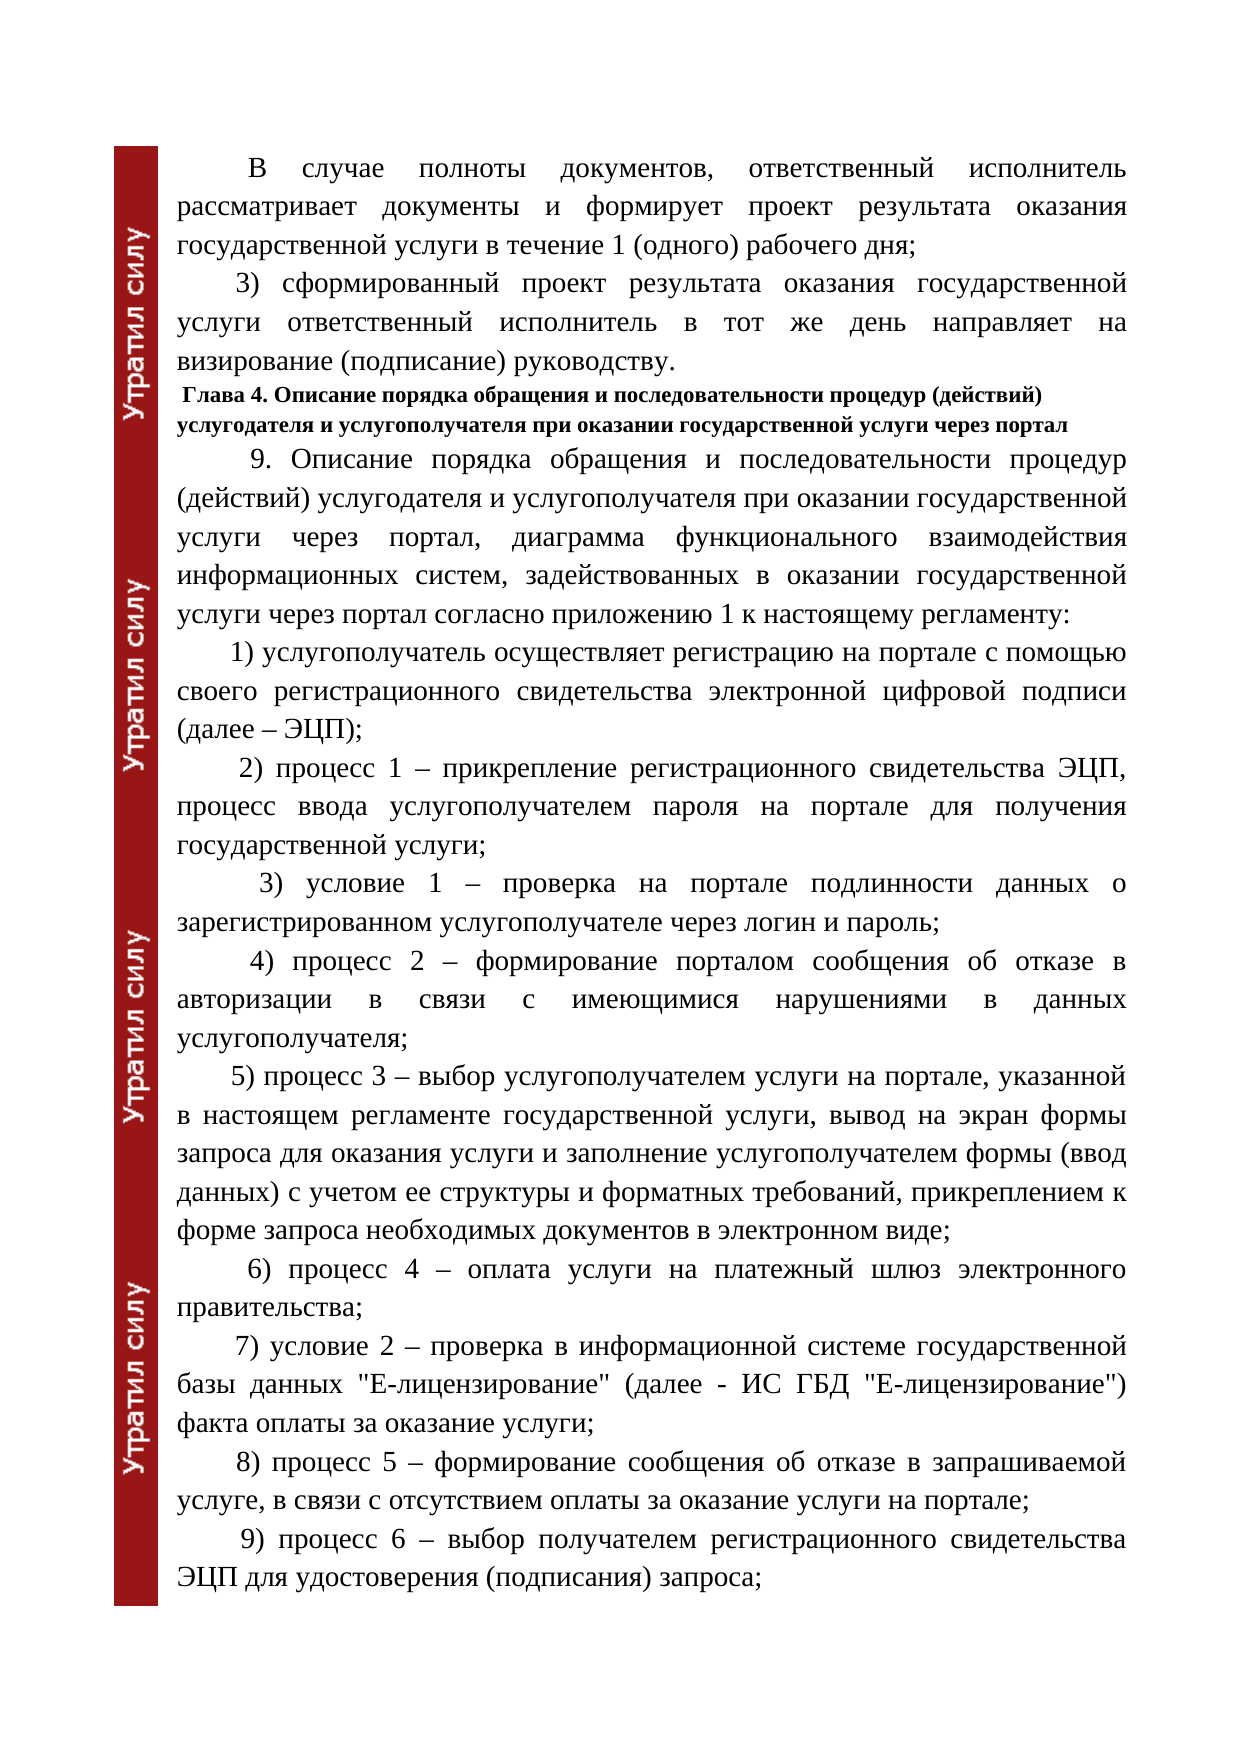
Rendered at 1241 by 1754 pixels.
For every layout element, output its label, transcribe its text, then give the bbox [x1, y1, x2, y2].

picture [114, 1053, 158, 1058]
text 3) сформированный проект результата оказания государственной услуги ответственный исполнитель в тот же день направляет на визирование (подписание) руководству. [112, 266, 1128, 376]
picture [114, 745, 158, 750]
text 9) процесс 6 – выбор получателем регистрационного свидетельства ЭЦП для удостоверения (подписания) запроса; [112, 1521, 1128, 1593]
picture [114, 1246, 158, 1251]
picture [114, 438, 158, 442]
picture [114, 861, 158, 866]
picture [114, 1593, 158, 1606]
text 8) процесс 5 – формирование сообщения об отказе в запрашиваемой услуге, в связи с отсутствием оплаты за оказание услуги на портале; [112, 1444, 1128, 1516]
text 2) процесс 1 – прикрепление регистрационного свидетельства ЭЦП, процесс ввода услугополучателем пароля на портале для получения государственной услуги; [112, 750, 1128, 861]
text 1) услугополучатель осуществляет регистрацию на портале с помощью своего регистрационного свидетельства электронной цифровой подписи (далее – ЭЦП); [112, 634, 1128, 745]
text 3) условие 1 – проверка на портале подлинности данных о зарегистрированном услугополучателе через логин и пароль; [112, 866, 1128, 938]
picture [114, 1516, 158, 1521]
picture [114, 146, 158, 150]
picture [114, 938, 158, 943]
text В случае полноты документов, ответственный исполнитель рассматривает документы и формирует проект результата оказания государственной услуги в течение 1 (одного) рабочего дня; [112, 150, 1128, 261]
text 4) процесс 2 – формирование порталом сообщения об отказе в авторизации в связи с имеющимися нарушениями в данных услугополучателя; [112, 943, 1128, 1053]
picture [114, 261, 158, 266]
picture [114, 1439, 158, 1444]
picture [114, 629, 158, 634]
text 5) процесс 3 – выбор услугополучателем услуги на портале, указанной в настоящем регламенте государственной услуги, вывод на экран формы запроса для оказания услуги и заполнение услугополучателем формы (ввод данных) с учетом ее структуры и форматных требований, прикреплением к форме запроса необходимых документов в электронном виде; [112, 1058, 1128, 1246]
picture [114, 376, 158, 381]
picture [114, 1323, 158, 1328]
text Глава 4. Описание порядка обращения и последовательности процедур (действий) услугодателя и услугополучателя при оказании государственной услуги через портал [112, 381, 1128, 438]
text 9. Описание порядка обращения и последовательности процедур (действий) услугодателя и услугополучателя при оказании государственной услуги через портал, диаграмма функционального взаимодействия информационных систем, задействованных в оказании государственной услуги через портал согласно приложению 1 к настоящему регламенту: [112, 442, 1128, 629]
text 7) условие 2 – проверка в информационной системе государственной базы данных "Е-лицензирование" (далее - ИС ГБД "Е-лицензирование") факта оплаты за оказание услуги; [112, 1328, 1128, 1439]
text 6) процесс 4 – оплата услуги на платежный шлюз электронного правительства; [112, 1251, 1128, 1323]
